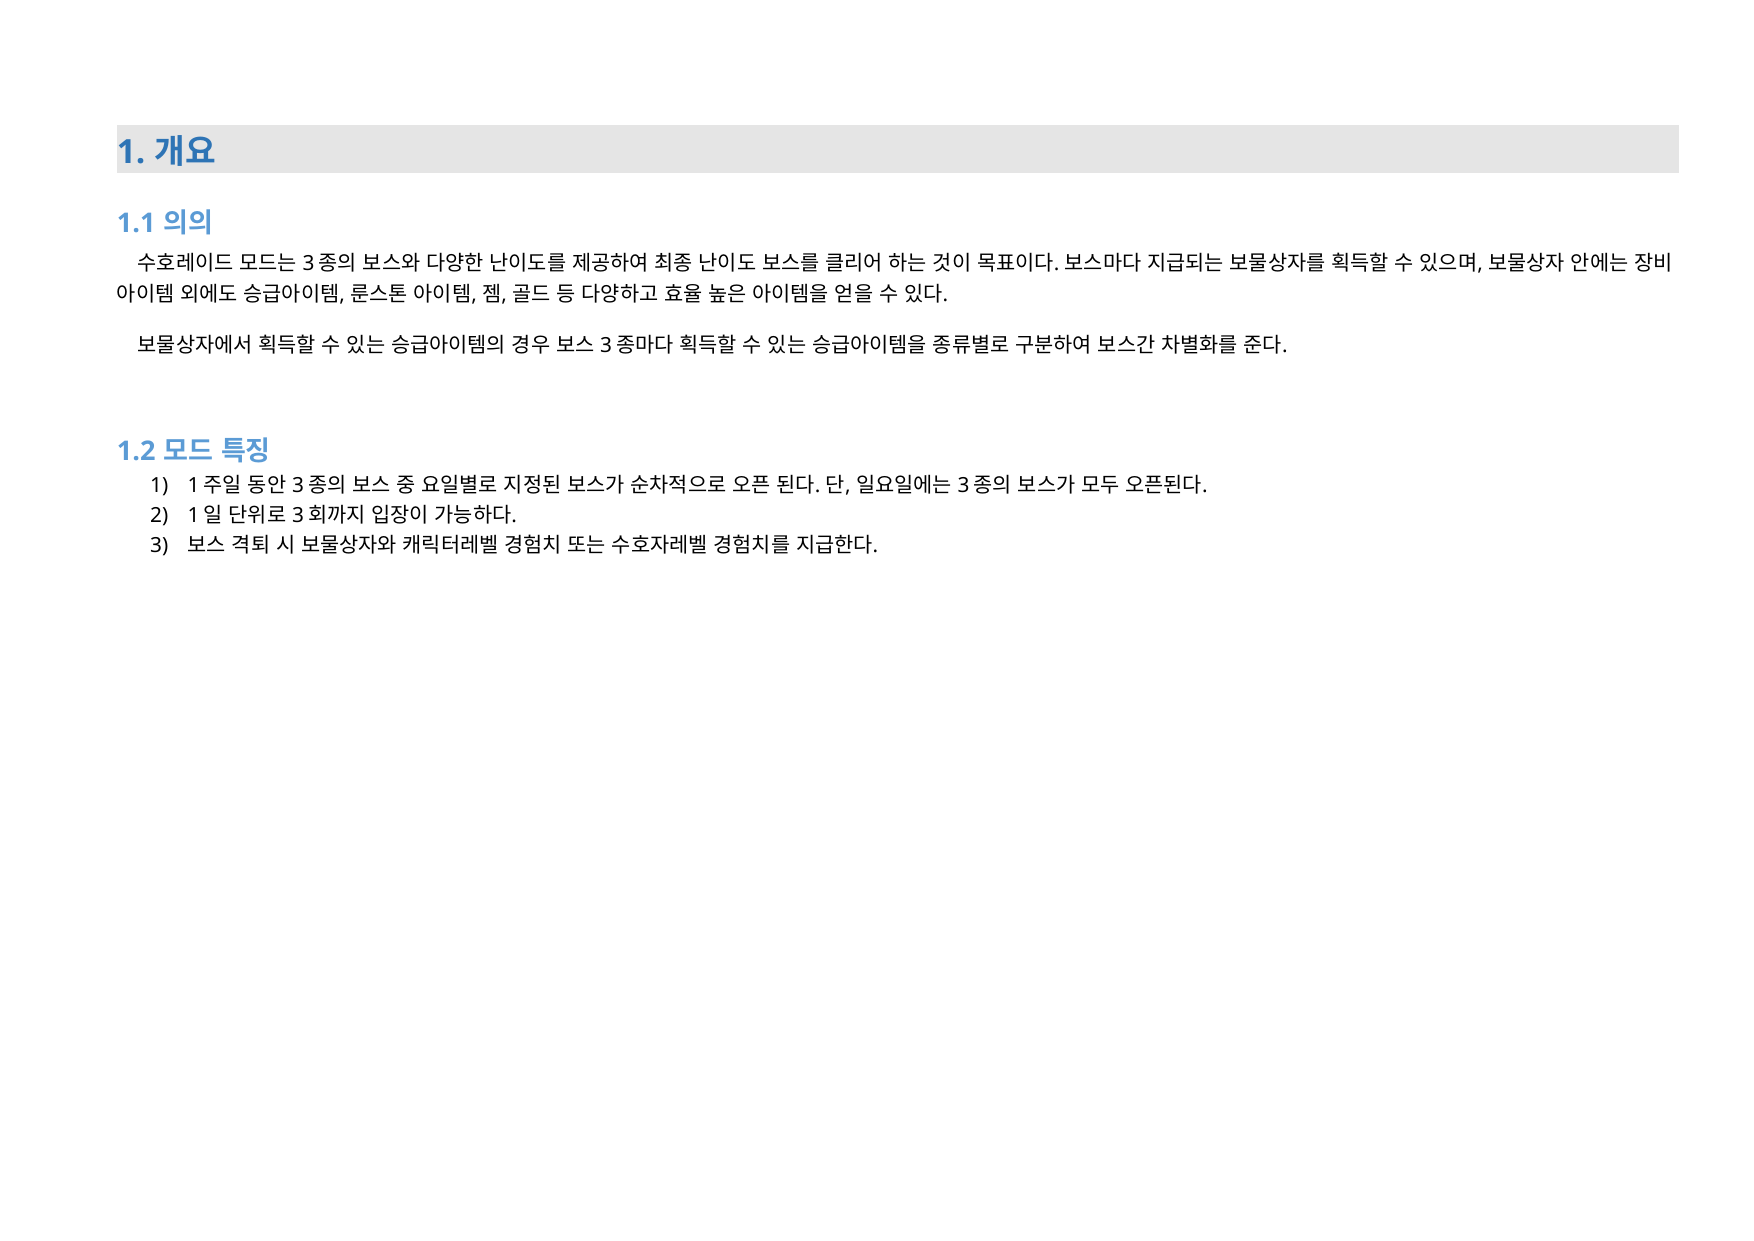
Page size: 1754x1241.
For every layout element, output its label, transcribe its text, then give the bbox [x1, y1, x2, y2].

text 보물상자에서 획득할 수 있는 승급아이템의 경우 보스 3종마다 획득할 수 있는 승급아이템을 종류별로 구분하여 보스간 차별화를 준다. [117, 328, 1679, 358]
subtitle 모드 특징 [117, 428, 1679, 468]
subtitle 의의 [117, 201, 1679, 241]
text 수호레이드 모드는 3종의 보스와 다양한 난이도를 제공하여 최종 난이도 보스를 클리어 하는 것이 목표이다. 보스마다 지급되는 보물상자를 획득할 수 있으며, 보물상자 안에는 장비 아이템 외에도 승급아이템, 룬스톤 아이템, 젬, 골드 등 다양하고 효율 높은 아이템을 얻을 수 있다. [117, 247, 1679, 307]
list 1주일 동안 3종의 보스 중 요일별로 지정된 보스가 순차적으로 오픈 된다. 단, 일요일에는 3종의 보스가 모두 오픈된다. [150, 468, 1679, 498]
list 1일 단위로 3회까지 입장이 가능하다. [150, 498, 1679, 528]
subtitle 개요 [117, 125, 1679, 173]
list 보스 격퇴 시 보물상자와 캐릭터레벨 경험치 또는 수호자레벨 경험치를 지급한다. [150, 528, 1679, 559]
